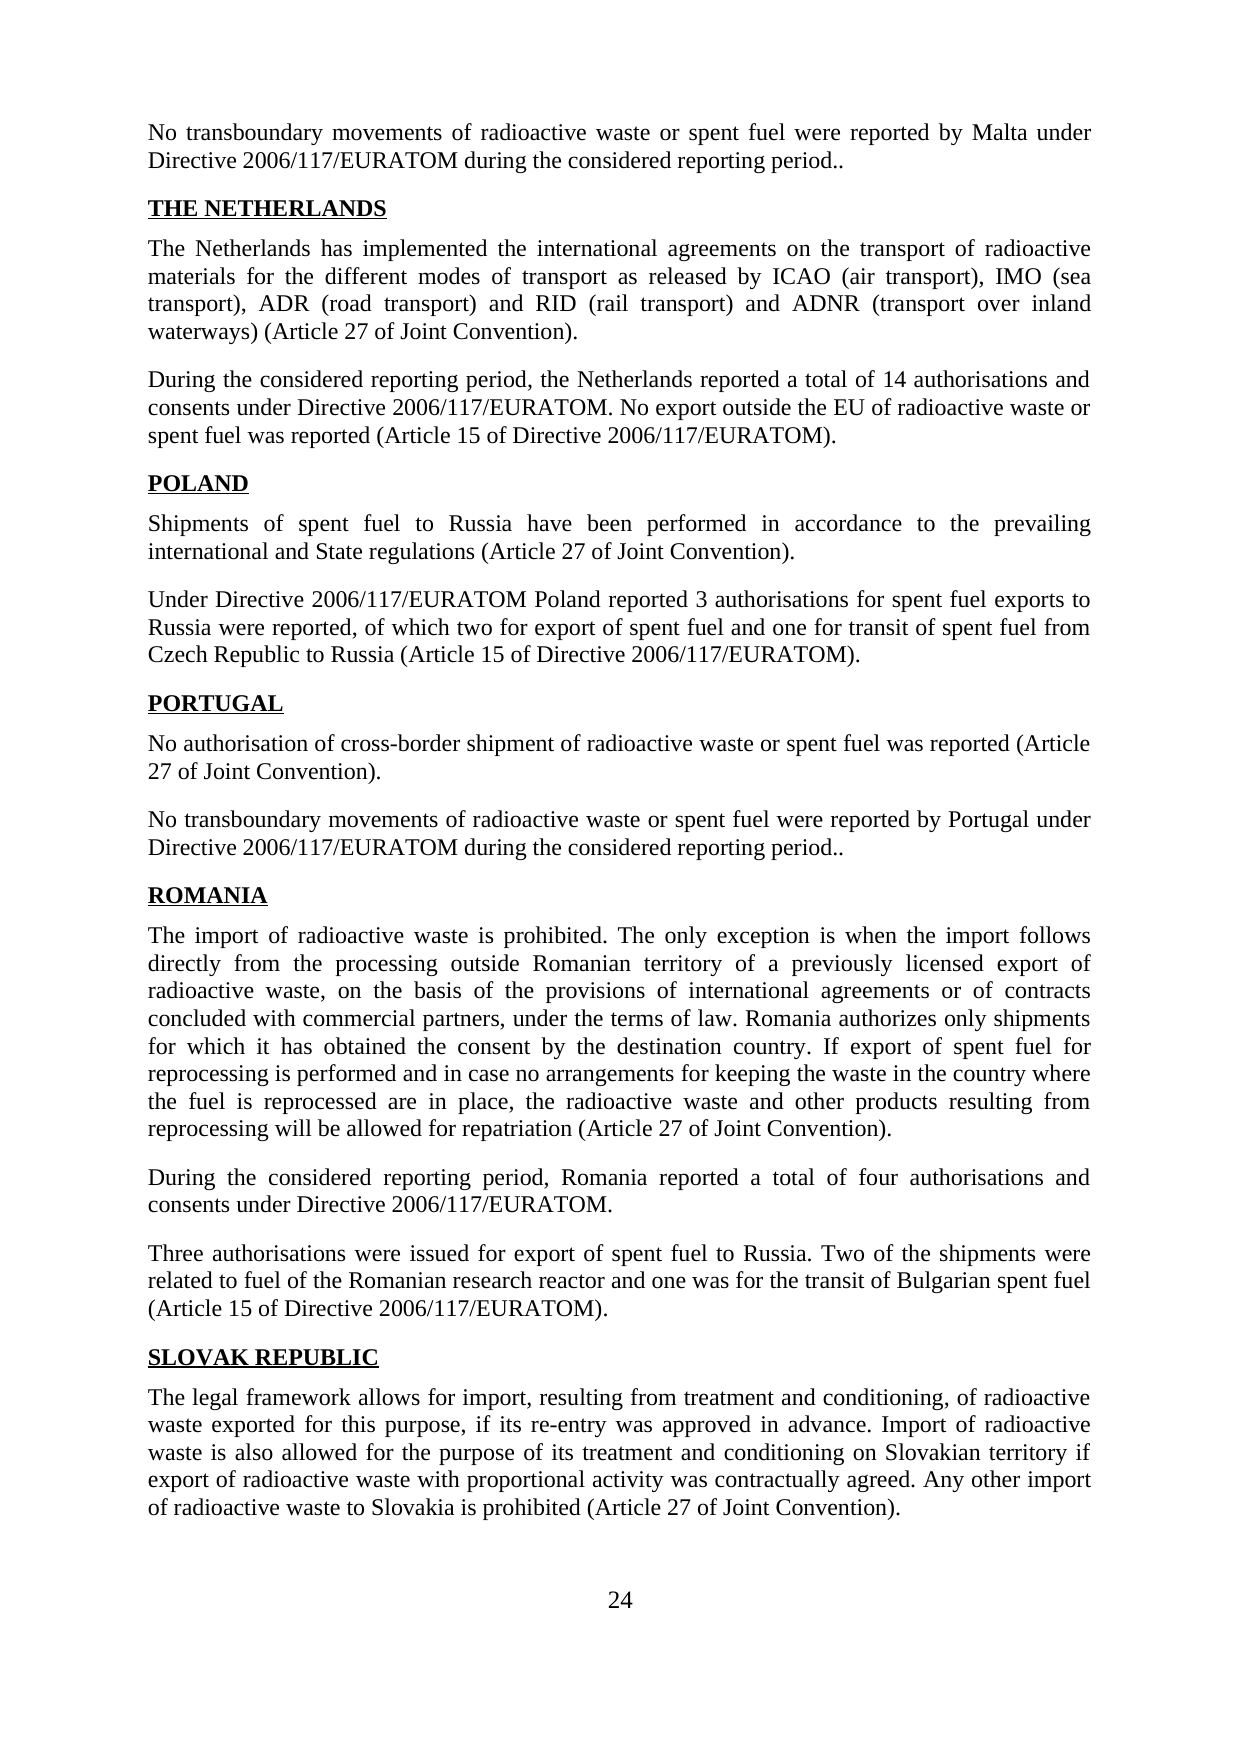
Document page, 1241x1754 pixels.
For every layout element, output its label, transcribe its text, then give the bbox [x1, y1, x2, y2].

text During the considered reporting period, Romania reported a total of four authorisations and consents under Directive 2006/117/EURATOM. [148, 1163, 1092, 1218]
text THE NETHERLANDS [148, 194, 1092, 222]
text The Netherlands has implemented the international agreements on the transport of radioactive materials for the different modes of transport as released by ICAO (air transport), IMO (sea transport), ADR (road transport) and RID (rail transport) and ADNR (transport over inland waterways) (Article 27 of Joint Convention). [148, 234, 1092, 345]
text No transboundary movements of radioactive waste or spent fuel were reported by Malta under Directive 2006/117/EURATOM during the considered reporting period.. [148, 118, 1092, 173]
text Three authorisations were issued for export of spent fuel to Russia. Two of the shipments were related to fuel of the Romanian research reactor and one was for the transit of Bulgarian spent fuel (Article 15 of Directive 2006/117/EURATOM). [148, 1239, 1092, 1322]
text SLOVAK REPUBLIC [148, 1343, 1092, 1370]
text No transboundary movements of radioactive waste or spent fuel were reported by Portugal under Directive 2006/117/EURATOM during the considered reporting period.. [148, 805, 1092, 860]
text The import of radioactive waste is prohibited. The only exception is when the import follows directly from the processing outside Romanian territory of a previously licensed export of radioactive waste, on the basis of the provisions of international agreements or of contracts concluded with commercial partners, under the terms of law. Romania authorizes only shipments for which it has obtained the consent by the destination country. If export of spent fuel for reprocessing is performed and in case no arrangements for keeping the waste in the country where the fuel is reprocessed are in place, the radioactive waste and other products resulting from reprocessing will be allowed for repatriation (Article 27 of Joint Convention). [148, 921, 1092, 1142]
text POLAND [148, 469, 1092, 497]
text No authorisation of cross-border shipment of radioactive waste or spent fuel was reported (Article 27 of Joint Convention). [148, 729, 1092, 784]
text PORTUGAL [148, 689, 1092, 717]
text During the considered reporting period, the Netherlands reported a total of 14 authorisations and consents under Directive 2006/117/EURATOM. No export outside the EU of radioactive waste or spent fuel was reported (Article 15 of Directive 2006/117/EURATOM). [148, 366, 1092, 448]
text The legal framework allows for import, resulting from treatment and conditioning, of radioactive waste exported for this purpose, if its re-entry was approved in advance. Import of radioactive waste is also allowed for the purpose of its treatment and conditioning on Slovakian territory if export of radioactive waste with proportional activity was contractually agreed. Any other import of radioactive waste to Slovakia is prohibited (Article 27 of Joint Convention). [148, 1383, 1092, 1521]
text Under Directive 2006/117/EURATOM Poland reported 3 authorisations for spent fuel exports to Russia were reported, of which two for export of spent fuel and one for transit of spent fuel from Czech Republic to Russia (Article 15 of Directive 2006/117/EURATOM). [148, 585, 1092, 668]
text ROMANIA [148, 881, 1092, 909]
text Shipments of spent fuel to Russia have been performed in accordance to the prevailing international and State regulations (Article 27 of Joint Convention). [148, 509, 1092, 564]
